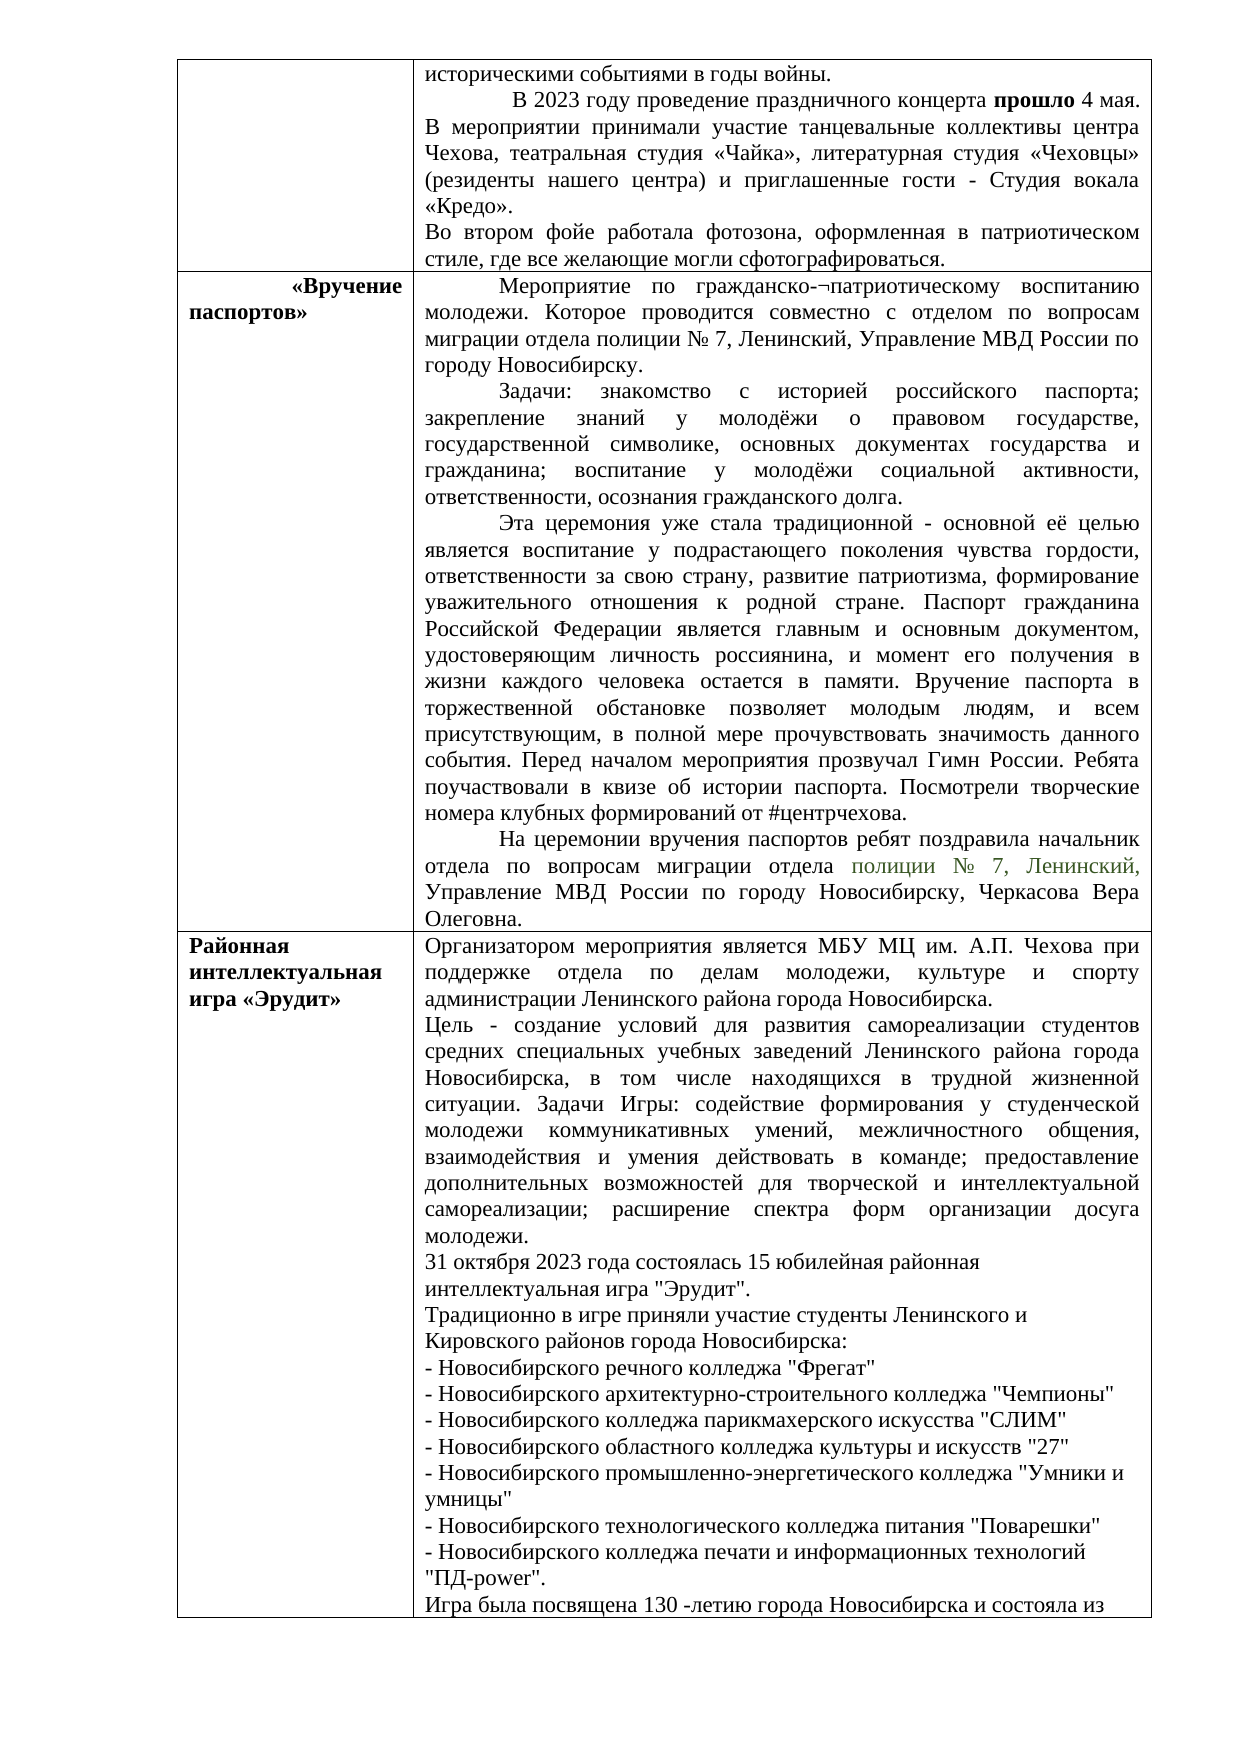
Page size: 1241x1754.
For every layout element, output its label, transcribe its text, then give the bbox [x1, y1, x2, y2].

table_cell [414, 932, 1151, 1617]
table_cell Мероприятие по гражданско-¬патриотическому воспитанию молодежи. Которое проводится совместно с отделом по вопросам миграции отдела полиции № 7, Ленинский, Управление МВД России по городу Новосибирску. Задачи: знакомство с историей российского паспорта; закрепление знаний у молодёжи о правовом государстве, государственной символике, основных документах государства и гражданина; воспитание у молодёжи социальной активности, ответственности, осознания гражданского долга. Эта церемония уже стала традиционной - основной её целью является воспитание у подрастающего поколения чувства гордости, ответственности за свою страну, развитие патриотизма, формирование уважительного отношения к родной стране. Паспорт гражданина Российской Федерации является главным и основным документом, удостоверяющим личность россиянина, и момент его получения в жизни каждого человека остается в памяти. Вручение паспорта в торжественной обстановке позволяет молодым людям, и всем присутствующим, в полной мере прочувствовать значимость данного события. Перед началом мероприятия прозвучал Гимн России. Ребята поучаствовали в квизе об истории паспорта. Посмотрели творческие номера клубных формирований от #центрчехова. На церемонии вручения паспортов ребят поздравила начальник отдела по вопросам миграции отдела полиции № 7, Ленинский, Управление МВД России по городу Новосибирску, Черкасова Вера Олеговна. [414, 272, 1151, 931]
table_cell «Вручение паспортов» [178, 272, 413, 931]
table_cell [178, 60, 413, 271]
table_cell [414, 60, 1151, 271]
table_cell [178, 932, 413, 1617]
